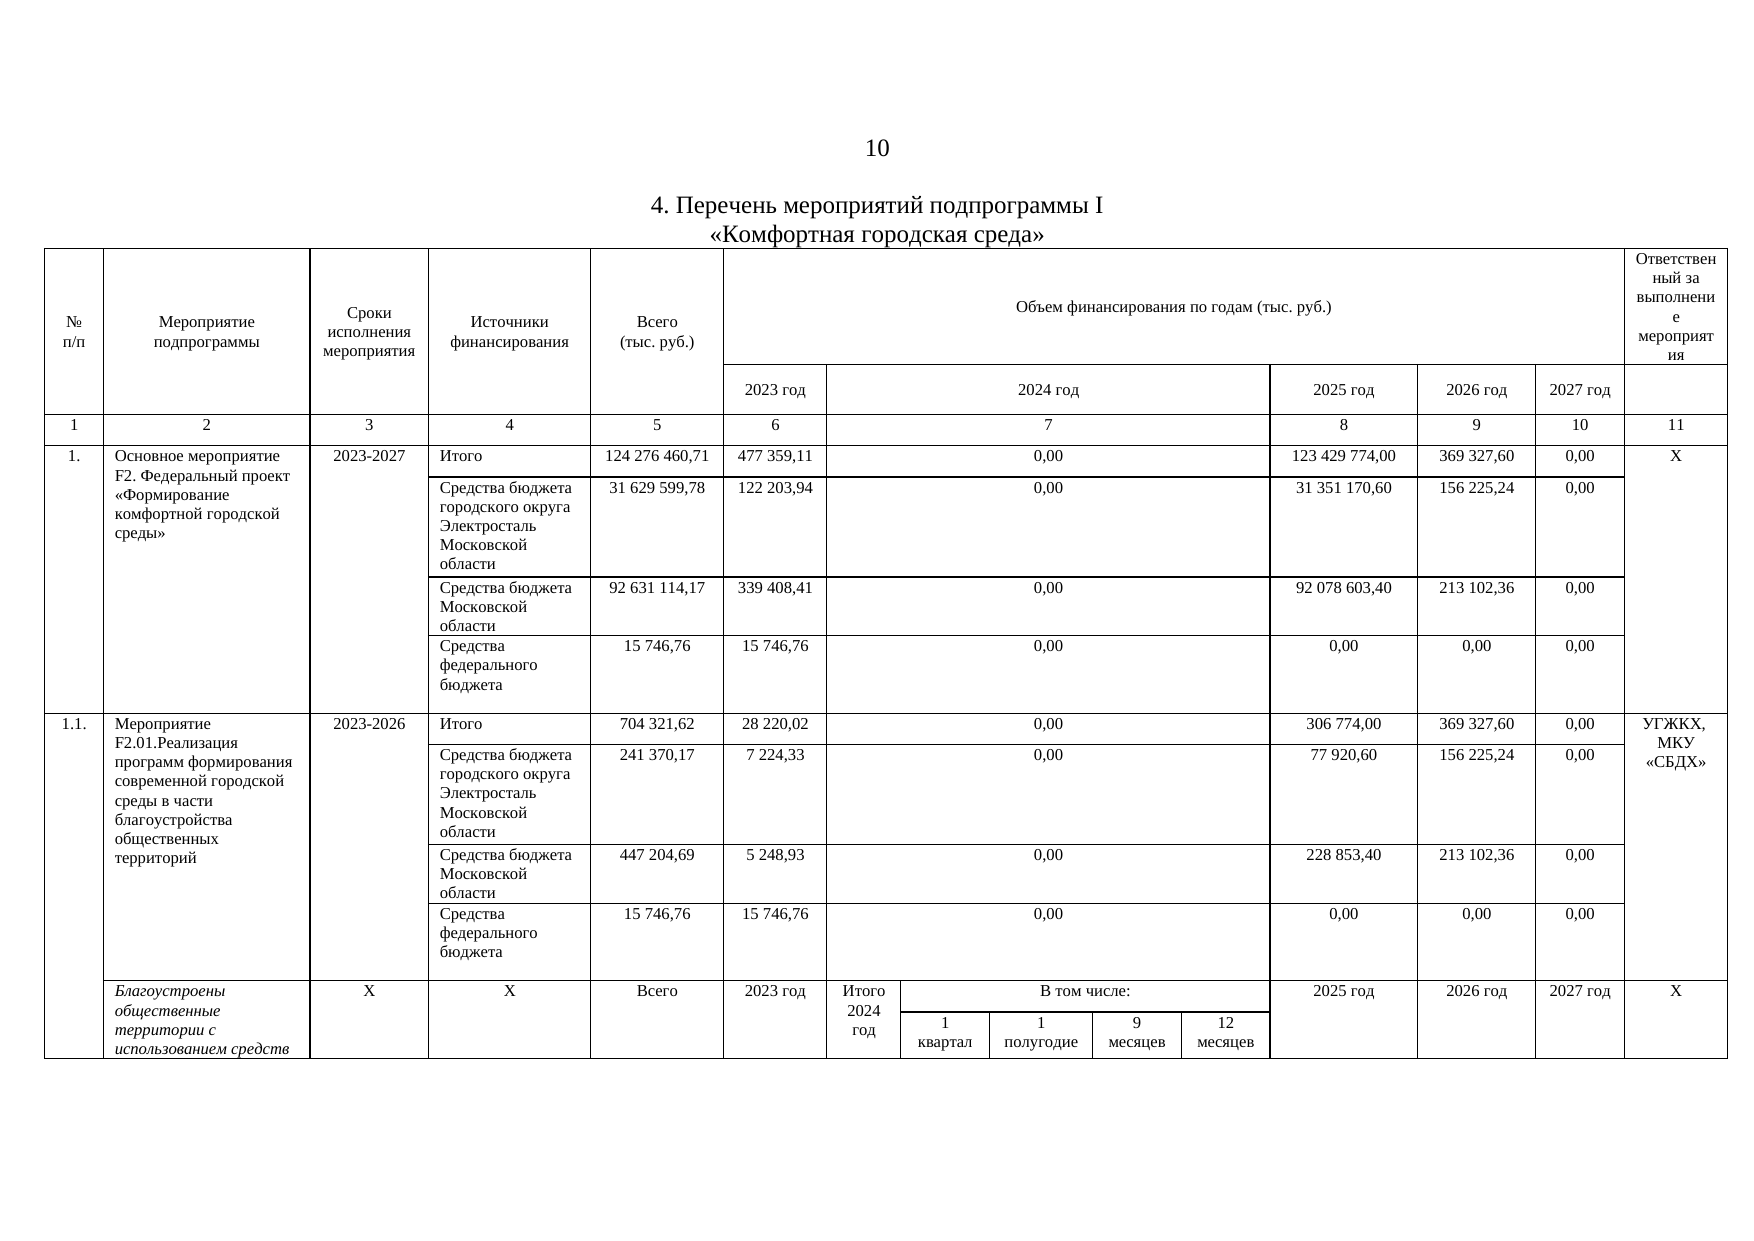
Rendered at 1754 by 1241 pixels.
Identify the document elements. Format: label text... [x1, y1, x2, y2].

table_cell 4 [429, 415, 590, 445]
table_cell 2027 год [1536, 365, 1624, 414]
table_cell 0,00 [1536, 578, 1624, 635]
table_cell 2026 год [1418, 365, 1535, 414]
table_cell 9 [1418, 415, 1535, 445]
table_cell X [311, 981, 428, 1058]
table_cell 0,00 [1271, 636, 1417, 713]
table_cell 0,00 [1536, 904, 1624, 980]
table_cell 228 853,40 [1271, 845, 1417, 902]
table_cell 306 774,00 [1271, 714, 1417, 744]
table_cell Итого [429, 714, 590, 744]
table_cell 2023-2026 [311, 714, 428, 980]
table_cell 1.1. [45, 714, 103, 1058]
table_cell 8 [1271, 415, 1417, 445]
table_cell 369 327,60 [1418, 714, 1535, 744]
table_cell Итого 2024 год [827, 981, 900, 1058]
table_header Мероприятие подпрограммы [104, 249, 309, 414]
table_cell 31 629 599,78 [591, 478, 723, 576]
table_cell X [429, 981, 590, 1058]
table_cell 12 месяцев [1182, 1013, 1269, 1058]
table_cell 0,00 [1536, 745, 1624, 844]
table_cell 92 631 114,17 [591, 578, 723, 635]
table_cell 1. [45, 446, 103, 713]
table_header Ответственный за выполнение мероприятия [1625, 249, 1727, 364]
table_cell 92 078 603,40 [1271, 578, 1417, 635]
table_cell 2026 год [1418, 981, 1535, 1058]
table_cell 0,00 [1536, 636, 1624, 713]
table_header № п/п [45, 249, 103, 414]
table_cell 0,00 [827, 478, 1269, 576]
table_cell 0,00 [1418, 904, 1535, 980]
table_cell 5 [591, 415, 723, 445]
table_cell 15 746,76 [591, 904, 723, 980]
table_cell 156 225,24 [1418, 745, 1535, 844]
table_cell В том числе: [901, 981, 1269, 1011]
table_cell 0,00 [827, 904, 1269, 980]
table_cell УГЖКХ, МКУ «СБДХ» [1625, 714, 1727, 980]
table_cell 339 408,41 [724, 578, 826, 635]
table_cell Средства бюджета городского округа Электросталь Московской области [429, 478, 590, 576]
table_cell 7 [827, 415, 1269, 445]
table_cell 241 370,17 [591, 745, 723, 844]
table_cell 9 месяцев [1093, 1013, 1181, 1058]
table_cell 6 [724, 415, 826, 445]
table_cell Х [1625, 446, 1727, 713]
table_cell 7 224,33 [724, 745, 826, 844]
table_cell 77 920,60 [1271, 745, 1417, 844]
table_cell 0,00 [1536, 845, 1624, 902]
table_cell 156 225,24 [1418, 478, 1535, 576]
table_cell 477 359,11 [724, 446, 826, 476]
table_cell 0,00 [1536, 446, 1624, 476]
table_cell Всего [591, 981, 723, 1058]
table_cell 124 276 460,71 [591, 446, 723, 476]
table_cell Средства бюджета Московской области [429, 845, 590, 902]
table_cell Средства федерального бюджета [429, 636, 590, 713]
table_cell 28 220,02 [724, 714, 826, 744]
table_cell 0,00 [827, 845, 1269, 902]
table_cell X [1625, 981, 1727, 1058]
table_cell 2027 год [1536, 981, 1624, 1058]
table_header Объем финансирования по годам (тыс. руб.) [724, 249, 1624, 364]
table_cell 123 429 774,00 [1271, 446, 1417, 476]
table_cell Итого [429, 446, 590, 476]
table_cell 0,00 [827, 578, 1269, 635]
table_cell Средства бюджета Московской области [429, 578, 590, 635]
table_cell 0,00 [1418, 636, 1535, 713]
table_cell 1 [45, 415, 103, 445]
table_cell 0,00 [827, 446, 1269, 476]
table_cell Средства федерального бюджета [429, 904, 590, 980]
table_header Сроки исполнения мероприятия [311, 249, 428, 414]
table_cell 31 351 170,60 [1271, 478, 1417, 576]
table_cell Основное мероприятие F2. Федеральный проект «Формирование комфортной городской среды» [104, 446, 309, 713]
table_cell 369 327,60 [1418, 446, 1535, 476]
table_cell 0,00 [827, 714, 1269, 744]
table_cell 213 102,36 [1418, 578, 1535, 635]
table_cell 0,00 [1536, 478, 1624, 576]
table_cell 122 203,94 [724, 478, 826, 576]
table_cell 2025 год [1271, 365, 1417, 414]
table_cell 2025 год [1271, 981, 1417, 1058]
table_cell [1625, 365, 1727, 414]
table_cell 15 746,76 [591, 636, 723, 713]
table_cell 5 248,93 [724, 845, 826, 902]
table_cell 1 квартал [901, 1013, 989, 1058]
text 4. Перечень мероприятий подпрограммы I [118, 190, 1636, 219]
table_cell 0,00 [1271, 904, 1417, 980]
table_cell Средства бюджета городского округа Электросталь Московской области [429, 745, 590, 844]
table_cell 2023 год [724, 981, 826, 1058]
table_cell 11 [1625, 415, 1727, 445]
table_cell 213 102,36 [1418, 845, 1535, 902]
table_cell 3 [311, 415, 428, 445]
table_cell 2024 год [827, 365, 1269, 414]
table_cell 447 204,69 [591, 845, 723, 902]
table_cell Благоустроены общественные территории с использованием средств федерального бюджета и бюджета Московской области, ед. [104, 981, 309, 1058]
text «Комфортная городская среда» [118, 219, 1636, 248]
table_cell 704 321,62 [591, 714, 723, 744]
table_cell Мероприятие F2.01.Реализация программ формирования современной городской среды в части благоустройства общественных территорий [104, 714, 309, 980]
table_header Всего (тыс. руб.) [591, 249, 723, 414]
table_cell 1 полугодие [990, 1013, 1092, 1058]
table_cell 15 746,76 [724, 636, 826, 713]
table_cell 2023 год [724, 365, 826, 414]
table_header Источники финансирования [429, 249, 590, 414]
table_cell 10 [1536, 415, 1624, 445]
table_cell 2023-2027 [311, 446, 428, 713]
table_cell 0,00 [827, 636, 1269, 713]
table_cell 0,00 [1536, 714, 1624, 744]
table_cell 2 [104, 415, 309, 445]
table_cell 15 746,76 [724, 904, 826, 980]
table_cell 0,00 [827, 745, 1269, 844]
